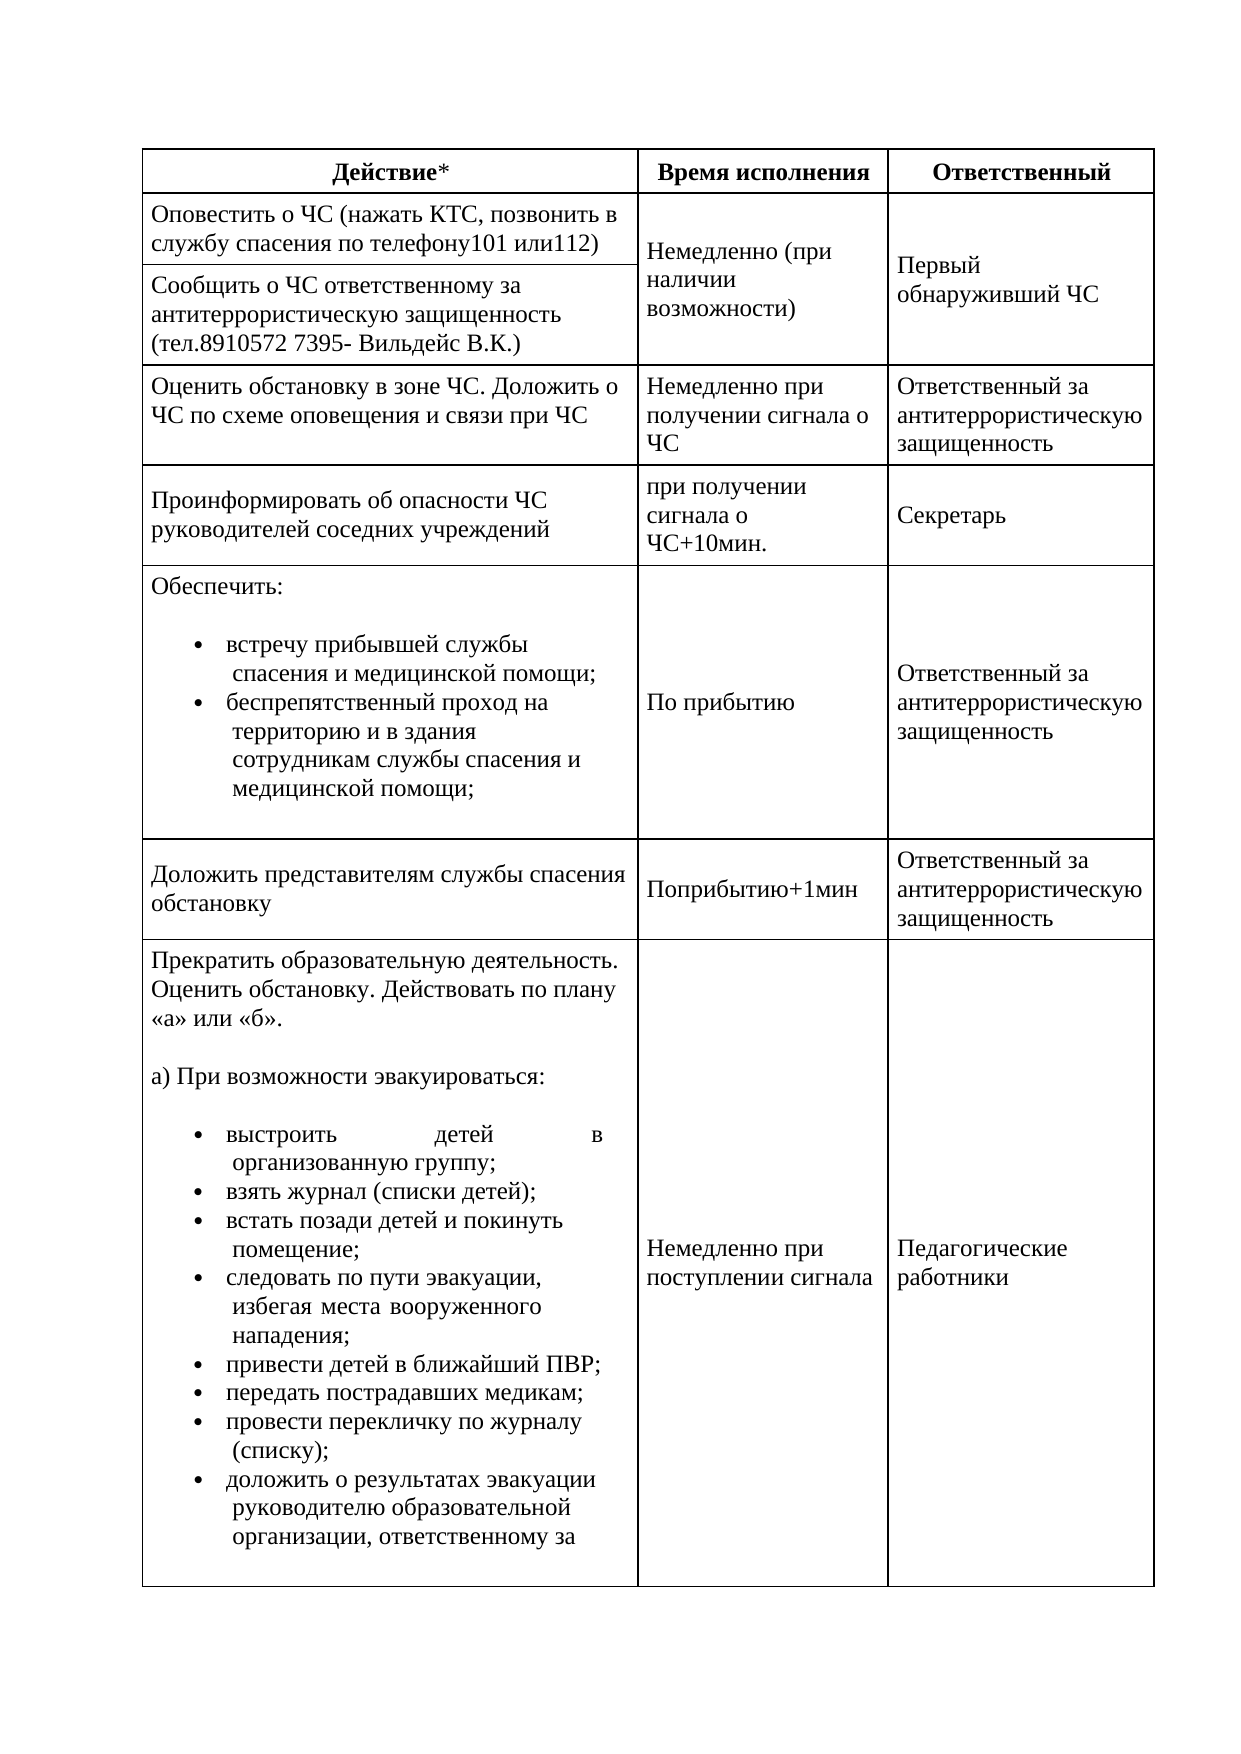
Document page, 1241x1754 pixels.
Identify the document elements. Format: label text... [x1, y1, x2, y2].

table_cell Сообщить о ЧС ответственному за антитеррористическую защищенность (тел.8910572 7395- Вильдейс В.К.) [143, 265, 637, 364]
table_cell Ответственный за антитеррористическую защищенность [889, 366, 1153, 464]
table_cell Доложить представителям службы спасения обстановку [143, 840, 637, 938]
table_cell Педагогические работники [889, 940, 1153, 1586]
table_cell Поприбытию+1мин [639, 840, 887, 938]
table_cell Немедленно при получении сигнала о ЧС [639, 366, 887, 464]
table_cell Немедленно (при наличии возможности) [639, 194, 887, 364]
table_cell Оповестить о ЧС (нажать КТС, позвонить в службу спасения по телефону101 или112) [143, 194, 637, 264]
table_cell Первый обнаруживший ЧС [889, 194, 1153, 364]
table_cell Ответственный за антитеррористическую защищенность [889, 840, 1153, 938]
table_cell Секретарь [889, 466, 1153, 564]
table_cell Прекратить образовательную деятельность. Оценить обстановку. Действовать по плану «а» или «б». а) При возможности эвакуироваться: выстроить детей в организованную группу; взять журнал (списки детей); встать позади детей и покинуть помещение; следовать по пути эвакуации, избегая места вооруженного нападения; привести детей в ближайший ПВР; передать пострадавших медикам; провести перекличку по журналу (списку); доложить о результатах эвакуации руководителю образовательной организации, ответственному за [143, 940, 637, 1586]
table_cell По прибытию [639, 566, 887, 838]
table_header Ответственный [889, 150, 1153, 192]
table_header Действие* [143, 150, 637, 192]
table_header Время исполнения [639, 150, 887, 192]
table_cell при получении сигнала о ЧС+10мин. [639, 466, 887, 564]
table_cell Проинформировать об опасности ЧС руководителей соседних учреждений [143, 466, 637, 564]
table_cell Ответственный за антитеррористическую защищенность [889, 566, 1153, 838]
table_cell Обеспечить: встречу прибывшей службы спасения и медицинской помощи; беспрепятственный проход на территорию и в здания сотрудникам службы спасения и медицинской помощи; [143, 566, 637, 838]
table_cell Оценить обстановку в зоне ЧС. Доложить о ЧС по схеме оповещения и связи при ЧС [143, 366, 637, 464]
table_cell Немедленно при поступлении сигнала [639, 940, 887, 1586]
